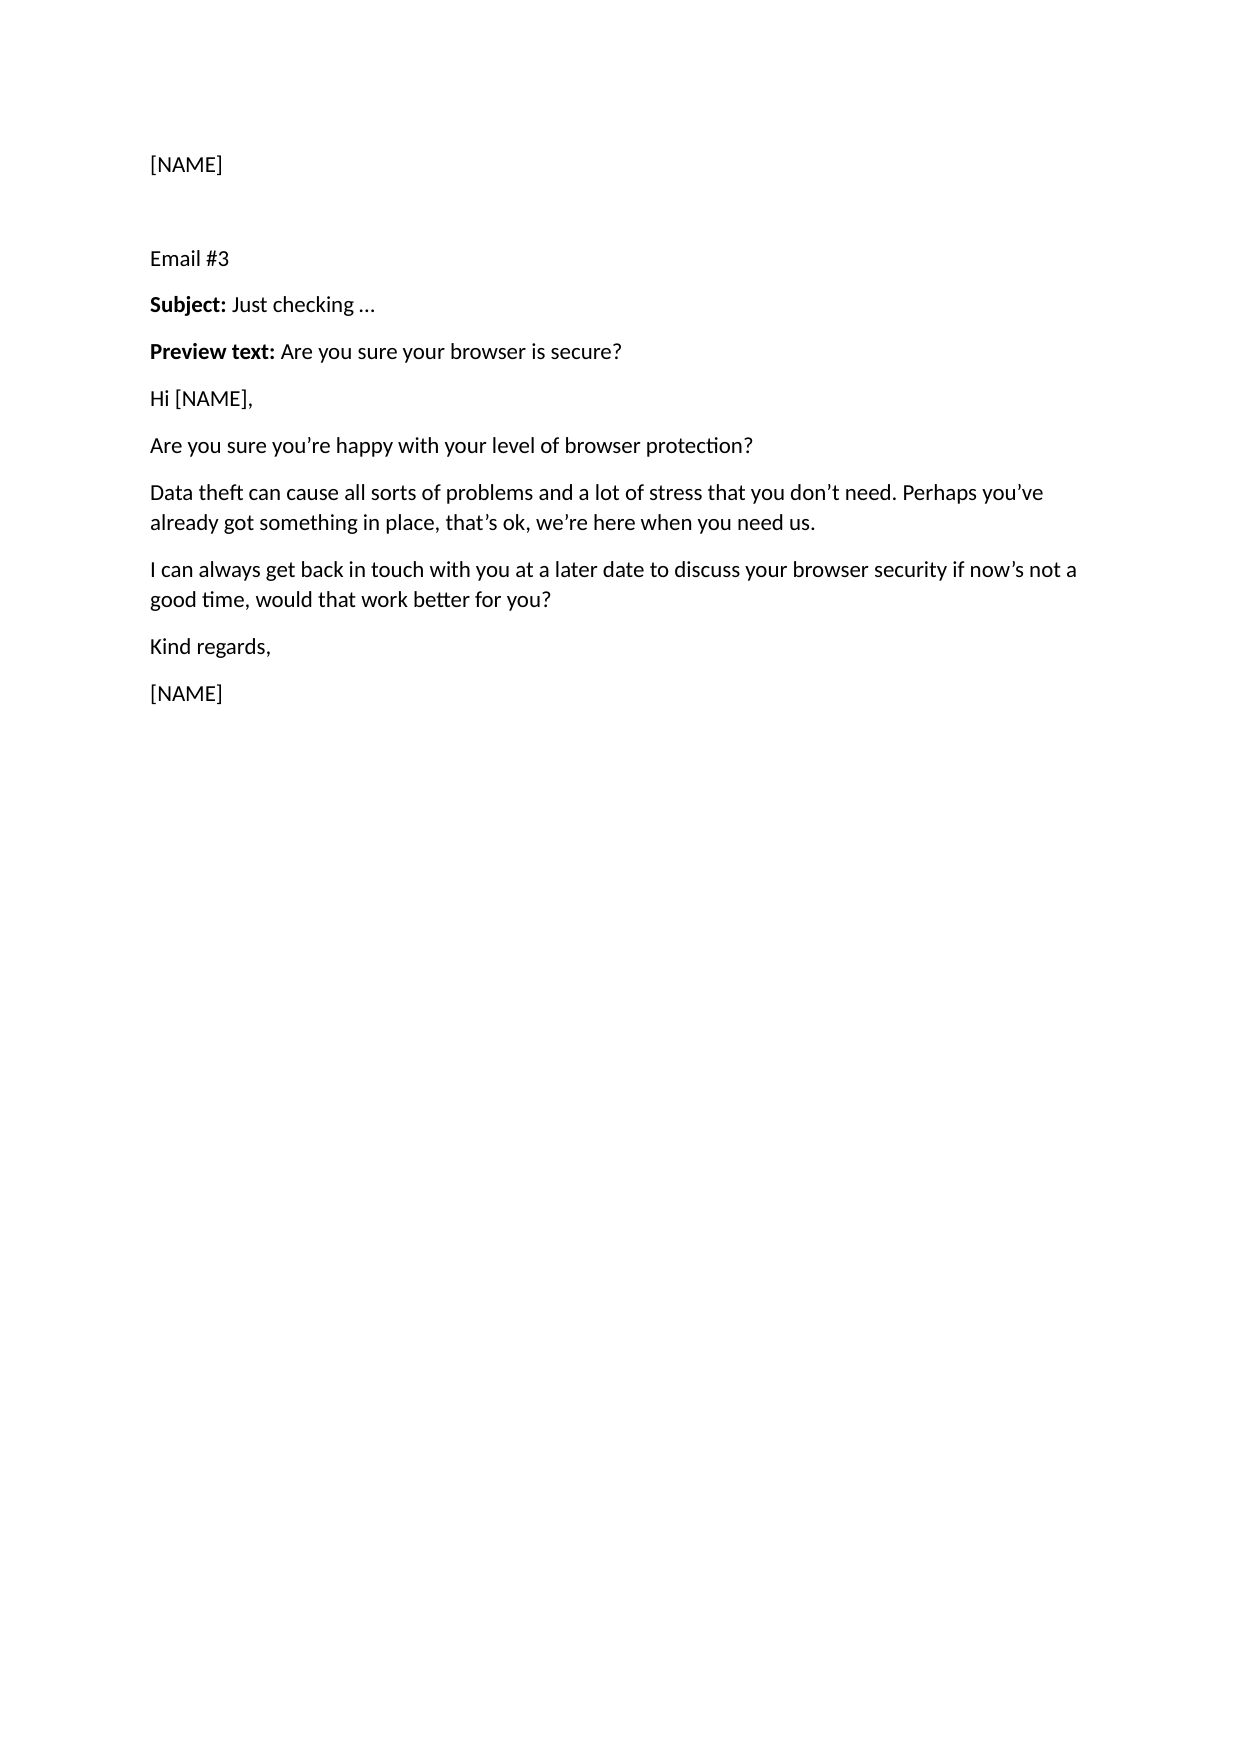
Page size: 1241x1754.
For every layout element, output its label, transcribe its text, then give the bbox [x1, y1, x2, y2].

text Kind regards, [150, 632, 1090, 660]
text Subject: Just checking … [150, 291, 1090, 319]
text Data theft can cause all sorts of problems and a lot of stress that you don’t need. Perhaps you’ve already got something in place, that’s ok, we’re here when you need us. [150, 478, 1090, 536]
text Email #3 [150, 244, 1090, 272]
text [NAME] [150, 679, 1090, 707]
text Are you sure you’re happy with your level of browser protection? [150, 431, 1090, 459]
text Hi [NAME], [150, 384, 1090, 412]
text Preview text: Are you sure your browser is secure? [150, 337, 1090, 366]
text I can always get back in touch with you at a later date to discuss your browser security if now’s not a good time, would that work better for you? [150, 555, 1090, 613]
text [NAME] [150, 150, 1090, 178]
